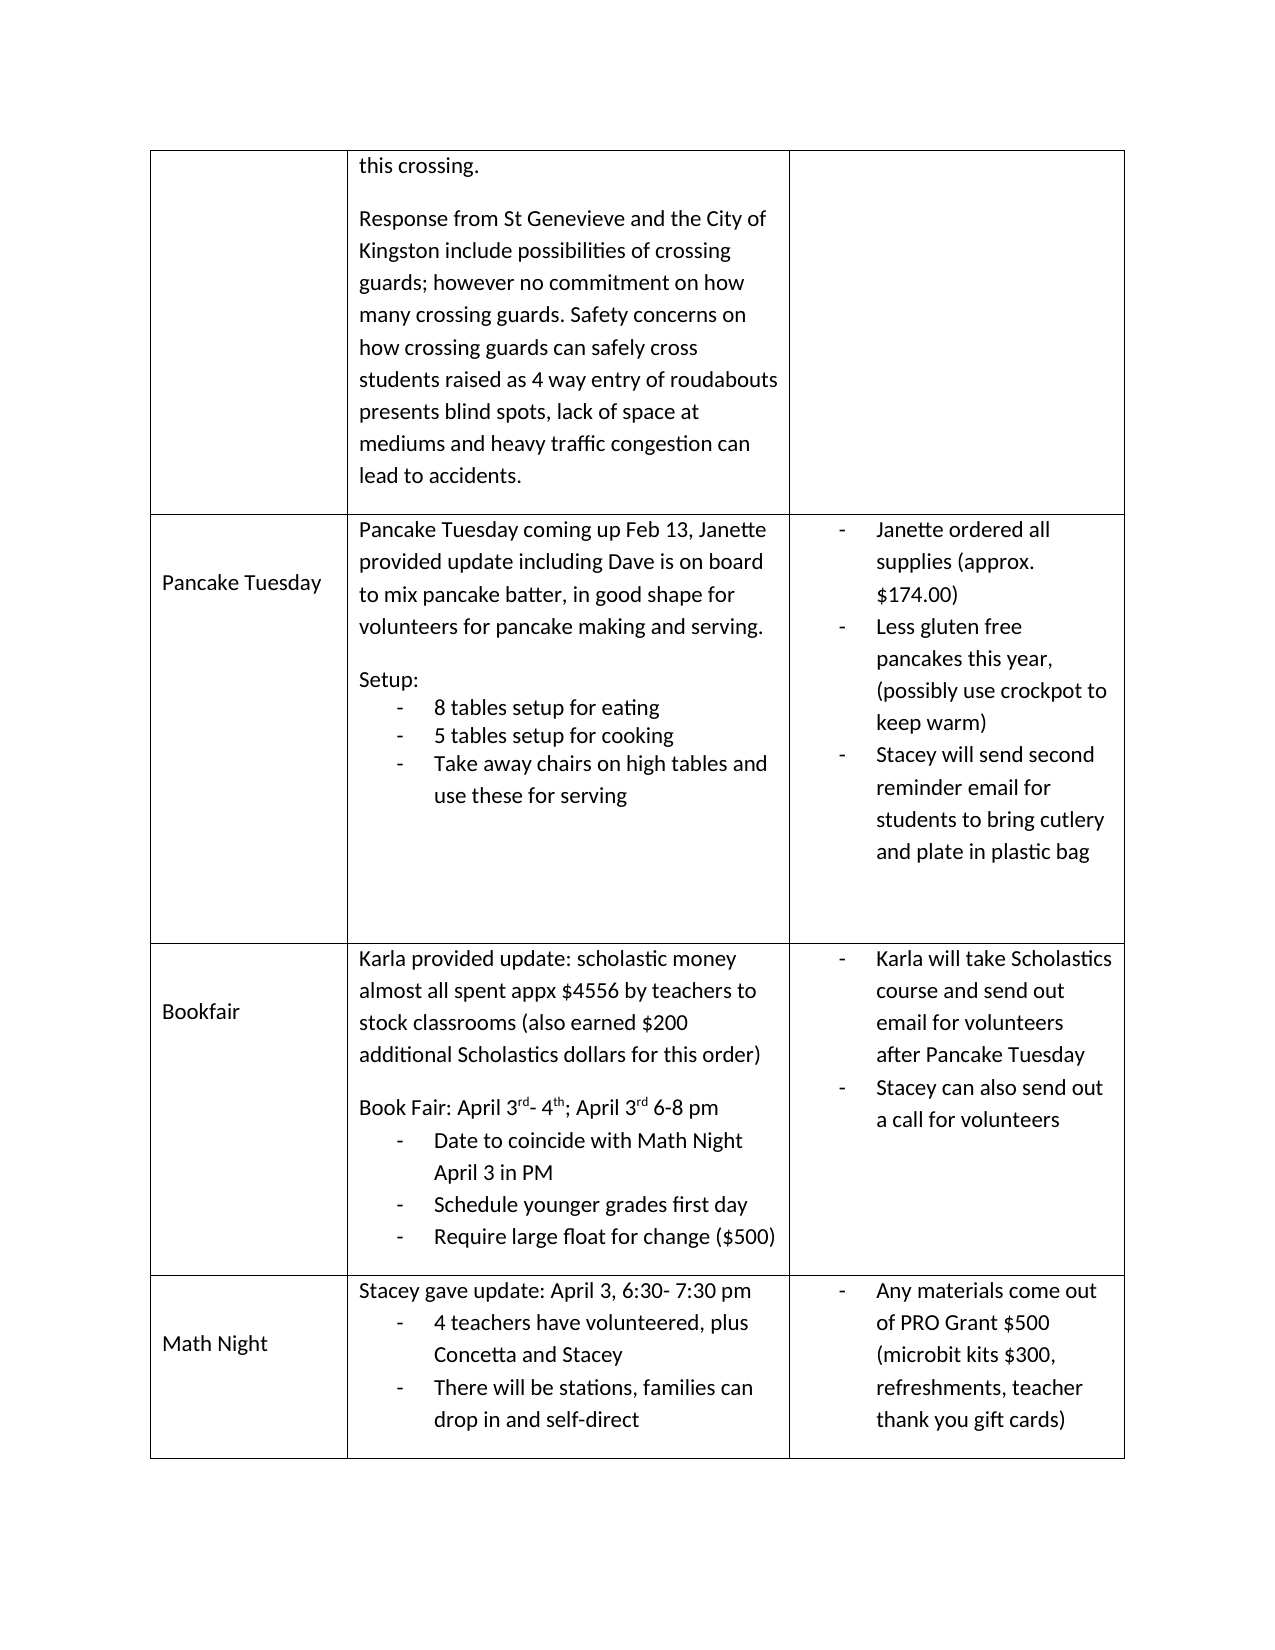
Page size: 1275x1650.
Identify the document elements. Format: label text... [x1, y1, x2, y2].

table_cell Karla provided update: scholastic money almost all spent appx $4556 by teachers to stock classrooms (also earned $200 additional Scholastics dollars for this order) Book Fair: April 3rd- 4th; April 3rd 6-8 pm Date to coincide with Math Night April 3 in PM Schedule younger grades first day Require large float for change ($500) [348, 944, 789, 1275]
table_cell Bookfair [151, 944, 347, 1275]
table_cell Any materials come out of PRO Grant $500 (microbit kits $300, refreshments, teacher thank you gift cards) [790, 1276, 1124, 1457]
table_cell Stacey gave update: April 3, 6:30- 7:30 pm 4 teachers have volunteered, plus Concetta and Stacey There will be stations, families can drop in and self-direct [348, 1276, 789, 1457]
table_cell Pancake Tuesday [151, 515, 347, 943]
table_cell Janette ordered all supplies (approx. $174.00) Less gluten free pancakes this year, (possibly use crockpot to keep warm) Stacey will send second reminder email for students to bring cutlery and plate in plastic bag [790, 515, 1124, 943]
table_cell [790, 151, 1124, 514]
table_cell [151, 151, 347, 514]
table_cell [348, 151, 789, 514]
table_cell Math Night [151, 1276, 347, 1457]
table_cell Pancake Tuesday coming up Feb 13, Janette provided update including Dave is on board to mix pancake batter, in good shape for volunteers for pancake making and serving. Setup: 8 tables setup for eating 5 tables setup for cooking Take away chairs on high tables and use these for serving [348, 515, 789, 943]
table_cell Karla will take Scholastics course and send out email for volunteers after Pancake Tuesday Stacey can also send out a call for volunteers [790, 944, 1124, 1275]
